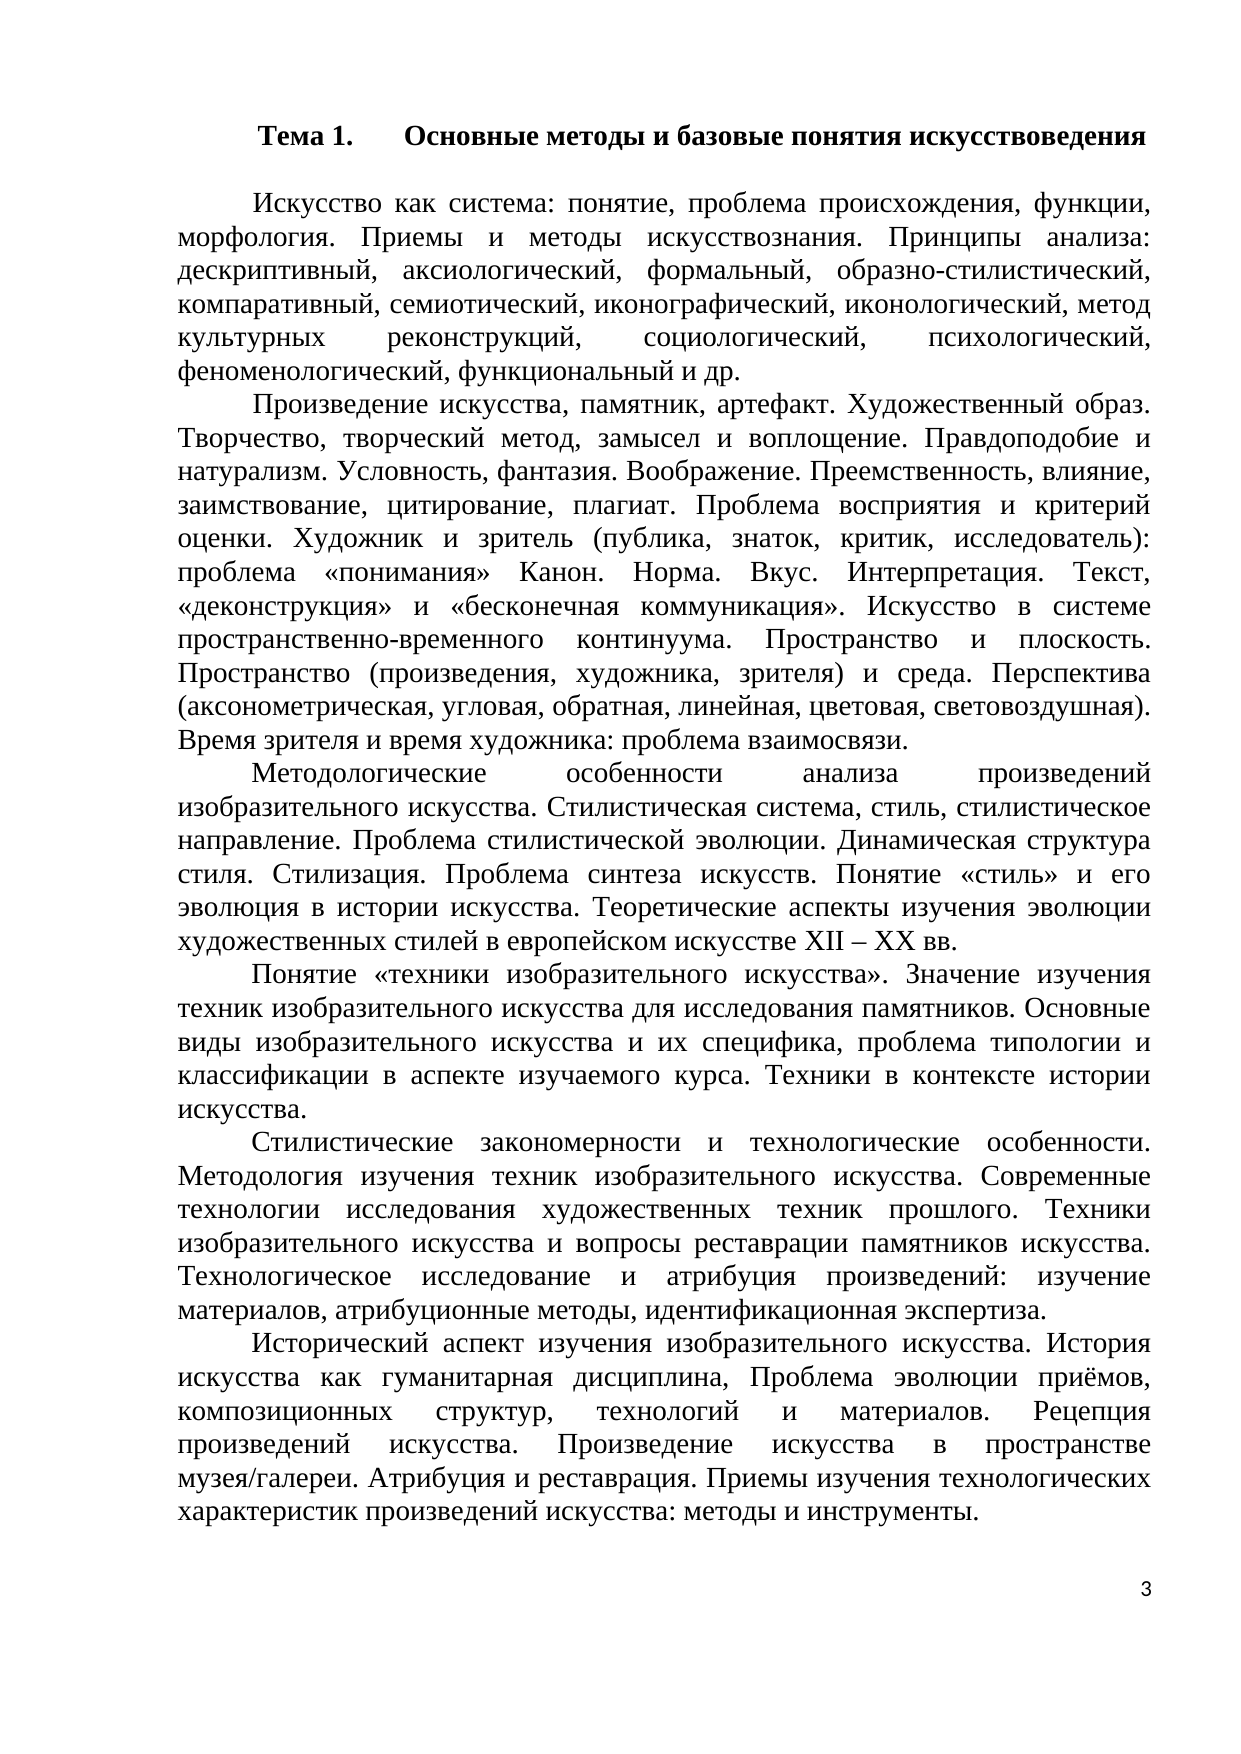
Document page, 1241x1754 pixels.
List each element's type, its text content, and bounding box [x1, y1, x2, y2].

text Произведение искусства, памятник, артефакт. Художественный образ. Творчество, творческий метод, замысел и воплощение. Правдоподобие и натурализм. Условность, фантазия. Воображение. Преемственность, влияние, заимствование, цитирование, плагиат. Проблема восприятия и критерий оценки. Художник и зритель (публика, знаток, критик, исследователь): проблема «понимания» Канон. Норма. Вкус. Интерпретация. Текст, «деконструкция» и «бесконечная коммуникация». Искусство в системе пространственно-временного континуума. Пространство и плоскость. Пространство (произведения, художника, зрителя) и среда. Перспектива (аксонометрическая, угловая, обратная, линейная, цветовая, световоздушная). Время зрителя и время художника: проблема взаимосвязи. [177, 386, 1152, 755]
text Понятие «техники изобразительного искусства». Значение изучения техник изобразительного искусства для исследования памятников. Основные виды изобразительного искусства и их специфика, проблема типологии и классификации в аспекте изучаемого курса. Техники в контексте истории искусства. [177, 957, 1152, 1124]
text Искусство как система: понятие, проблема происхождения, функции, морфология. Приемы и методы искусствознания. Принципы анализа: дескриптивный, аксиологический, формальный, образно-стилистический, компаративный, семиотический, иконографический, иконологический, метод культурных реконструкций, социологический, психологический, феноменологический, функциональный и др. [177, 185, 1152, 386]
text Исторический аспект изучения изобразительного искусства. История искусства как гуманитарная дисциплина, Проблема эволюции приёмов, композиционных структур, технологий и материалов. Рецепция произведений искусства. Произведение искусства в пространстве музея/галереи. Атрибуция и реставрация. Приемы изучения технологических характеристик произведений искусства: методы и инструменты. [177, 1326, 1152, 1527]
text Стилистические закономерности и технологические особенности. Методология изучения техник изобразительного искусства. Современные технологии исследования художественных техник прошлого. Техники изобразительного искусства и вопросы реставрации памятников искусства. Технологическое исследование и атрибуция произведений: изучение материалов, атрибуционные методы, идентификационная экспертиза. [177, 1124, 1152, 1326]
text Тема 1. Основные методы и базовые понятия искусствоведения [177, 118, 1152, 152]
text Методологические особенности анализа произведений изобразительного искусства. Стилистическая система, стиль, стилистическое направление. Проблема стилистической эволюции. Динамическая структура стиля. Стилизация. Проблема синтеза искусств. Понятие «стиль» и его эволюция в истории искусства. Теоретические аспекты изучения эволюции художественных стилей в европейском искусстве XII – ХХ вв. [177, 755, 1152, 957]
